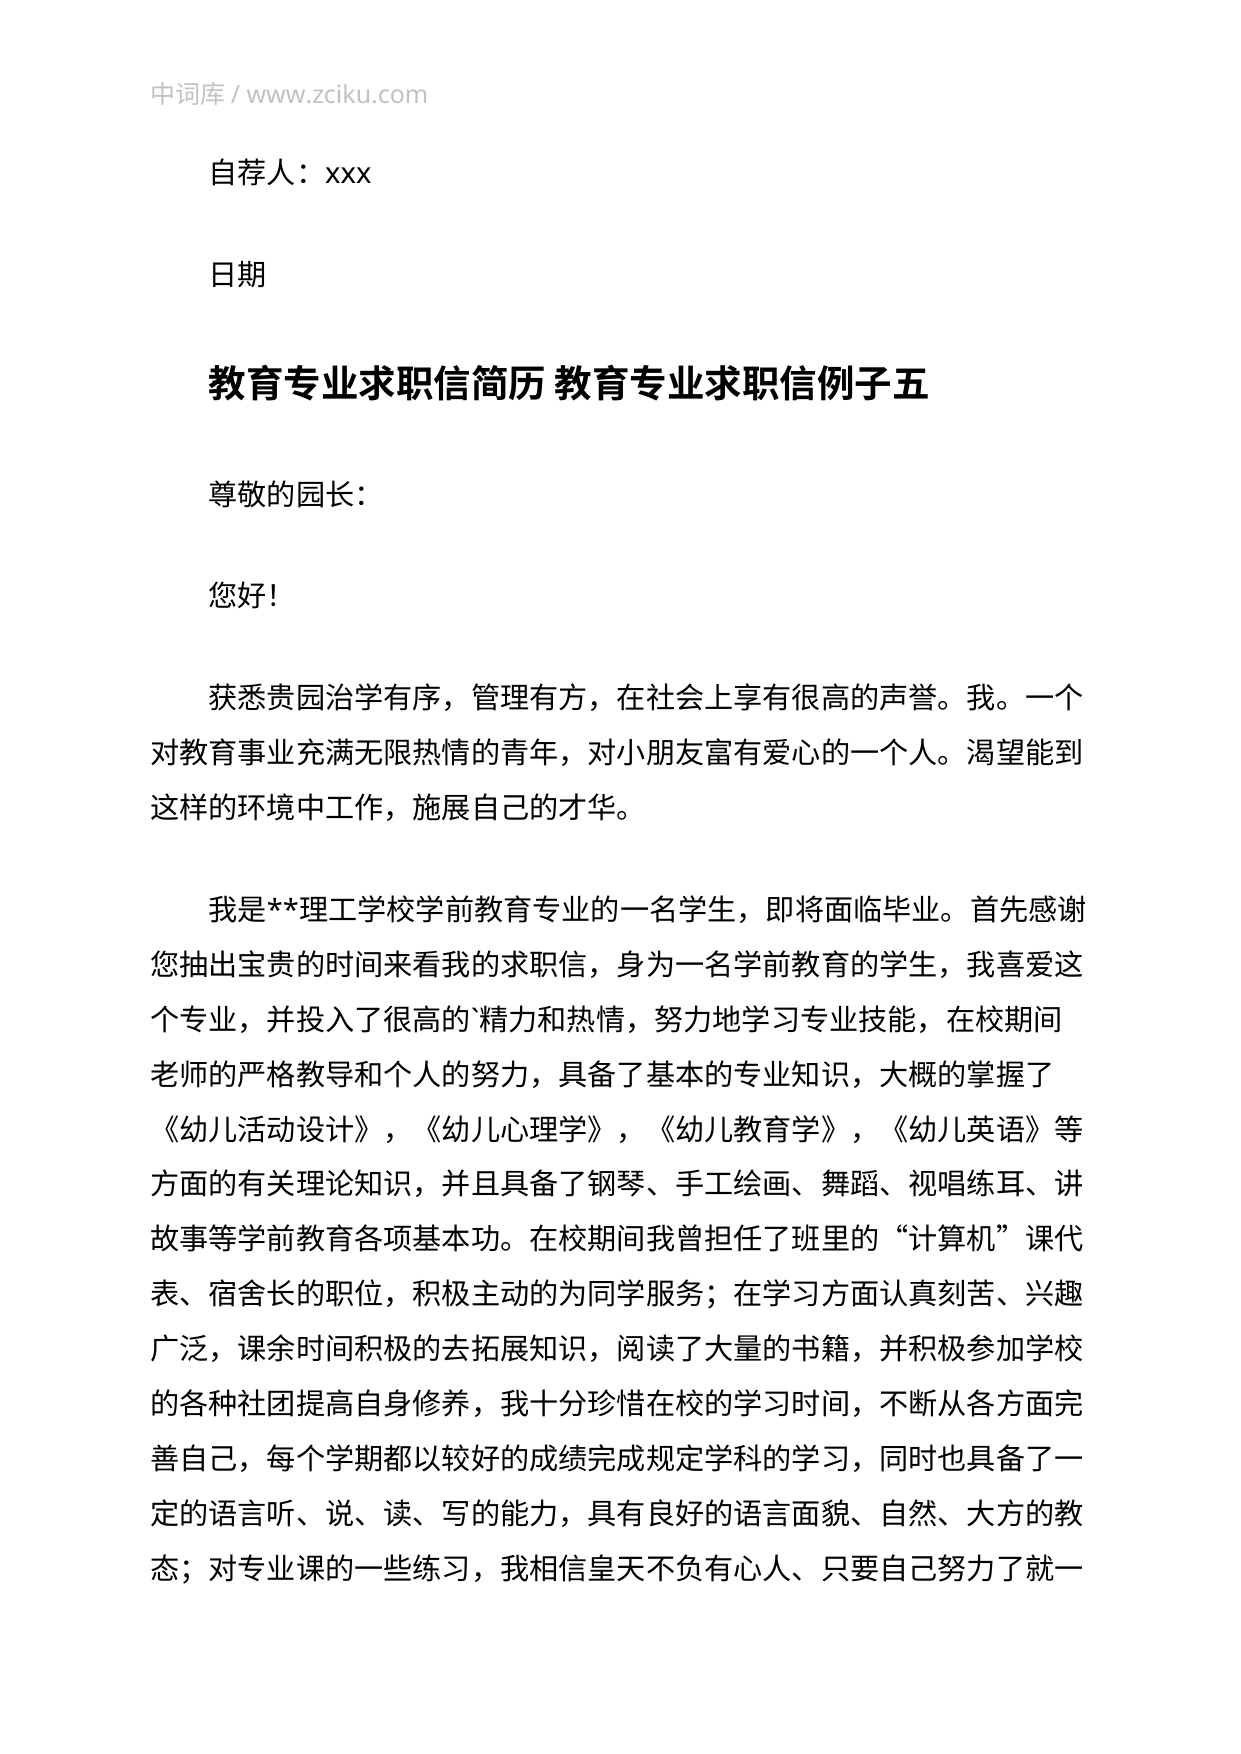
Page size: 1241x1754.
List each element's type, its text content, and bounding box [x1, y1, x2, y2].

text 日期 [150, 252, 1090, 294]
text 尊敬的园长： [150, 471, 1090, 513]
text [150, 886, 1090, 1587]
text 自荐人：xxx [150, 150, 1090, 192]
text 获悉贵园治学有序，管理有方，在社会上享有很高的声誉。我。一个对教育事业充满无限热情的青年，对小朋友富有爱心的一个人。渴望能到这样的环境中工作，施展自己的才华。 [150, 675, 1090, 827]
text 您好！ [150, 573, 1090, 615]
text 教育专业求职信简历 教育专业求职信例子五 [150, 354, 1090, 408]
